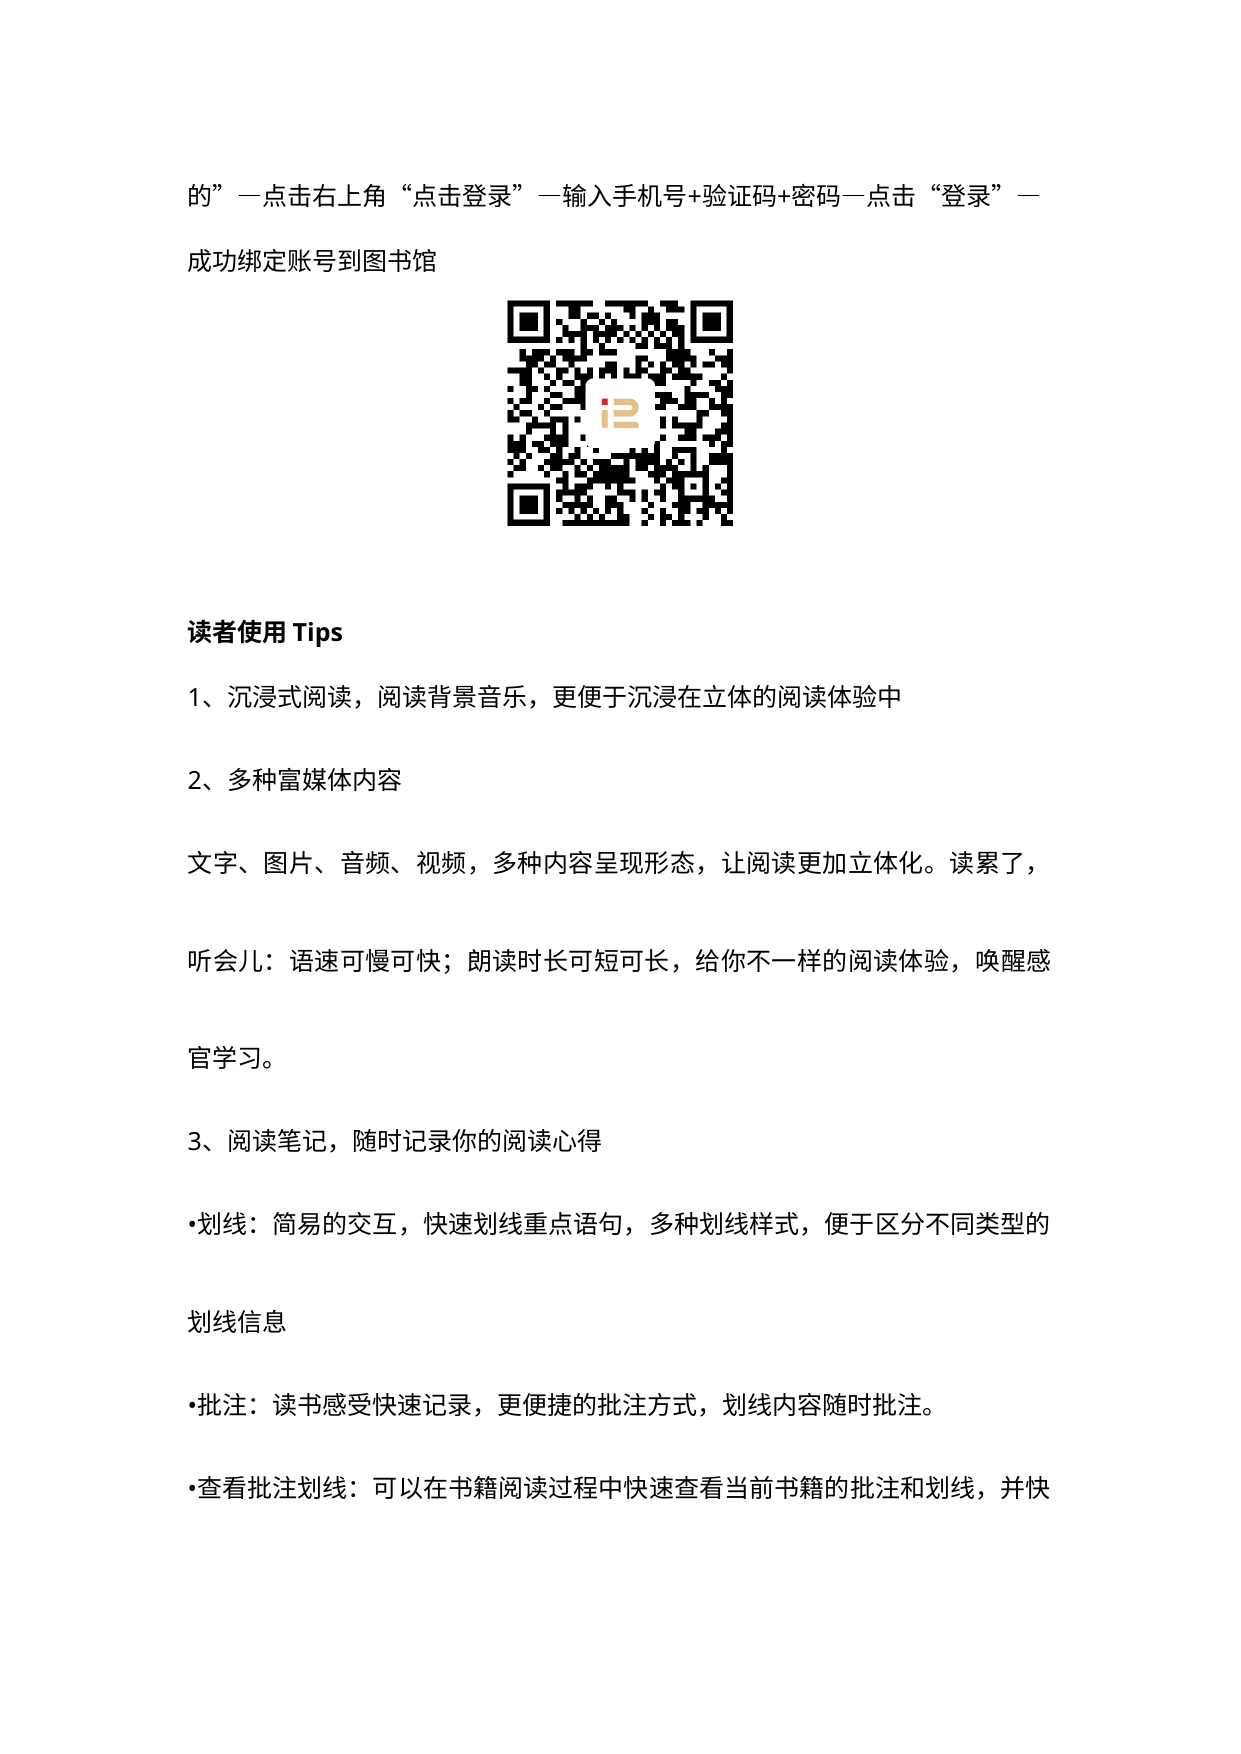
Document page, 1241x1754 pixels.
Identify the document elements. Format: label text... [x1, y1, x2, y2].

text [187, 1454, 1053, 1519]
text 3、阅读笔记，随时记录你的阅读心得 [187, 1107, 1053, 1172]
text 2、多种富媒体内容 [187, 746, 1053, 811]
text 读者使用Tips [187, 598, 1053, 663]
text •划线：简易的交互，快速划线重点语句，多种划线样式，便于区分不同类型的划线信息 [187, 1191, 1053, 1353]
text •批注：读书感受快速记录，更便捷的批注方式，划线内容随时批注。 [187, 1371, 1053, 1436]
picture [498, 292, 742, 535]
text 文字、图片、音频、视频，多种内容呈现形态，让阅读更加立体化。读累了，听会儿：语速可慢可快；朗读时长可短可长，给你不一样的阅读体验，唤醒感官学习。 [187, 829, 1053, 1089]
text 1、沉浸式阅读，阅读背景音乐，更便于沉浸在立体的阅读体验中 [187, 663, 1053, 728]
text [187, 162, 1053, 292]
